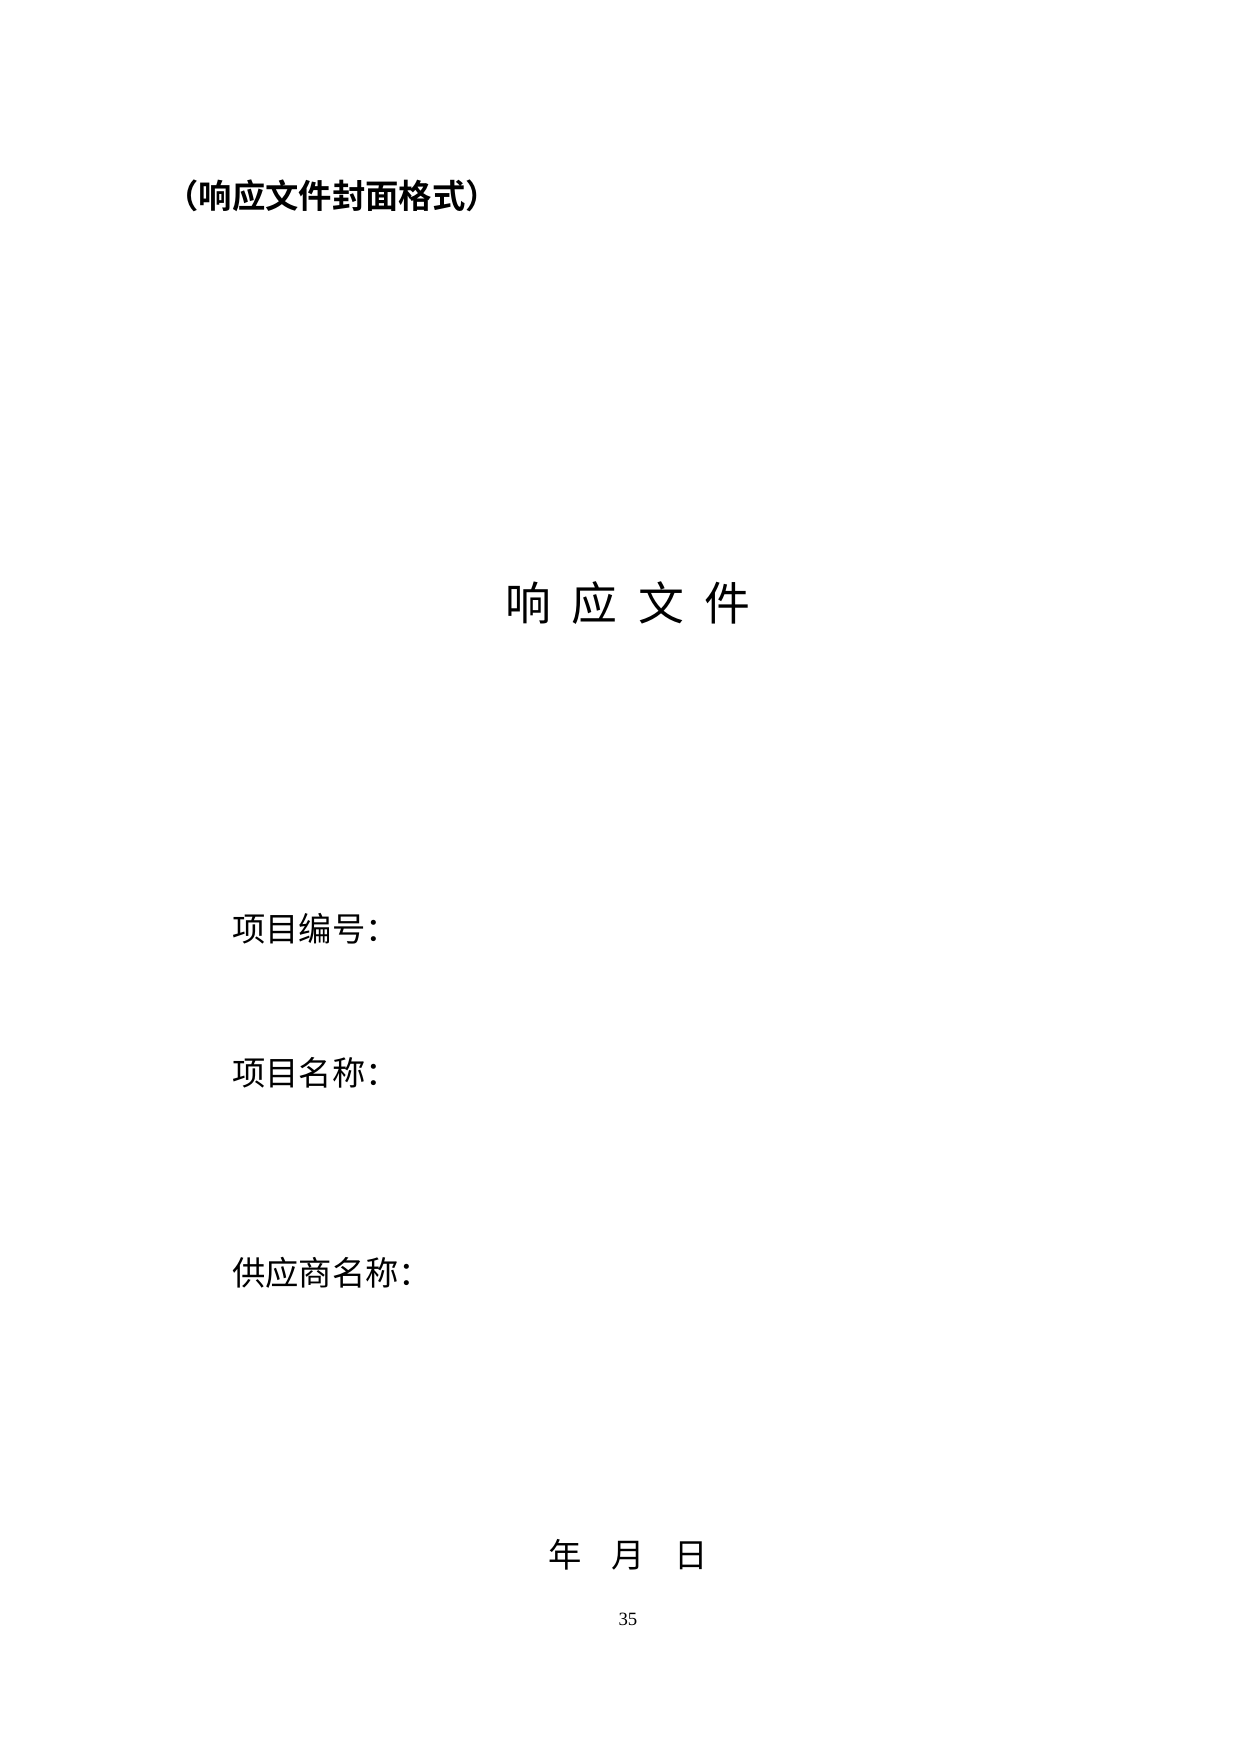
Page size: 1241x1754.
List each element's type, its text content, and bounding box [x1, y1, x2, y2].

text 项目编号： [165, 894, 1090, 959]
text （响应文件封面格式） [165, 162, 1090, 227]
text 供应商名称： [165, 1238, 1090, 1303]
text 年 月 日 [165, 1528, 1090, 1577]
text 项目名称： [165, 1038, 1090, 1103]
text 响 应 文 件 [165, 552, 1090, 649]
